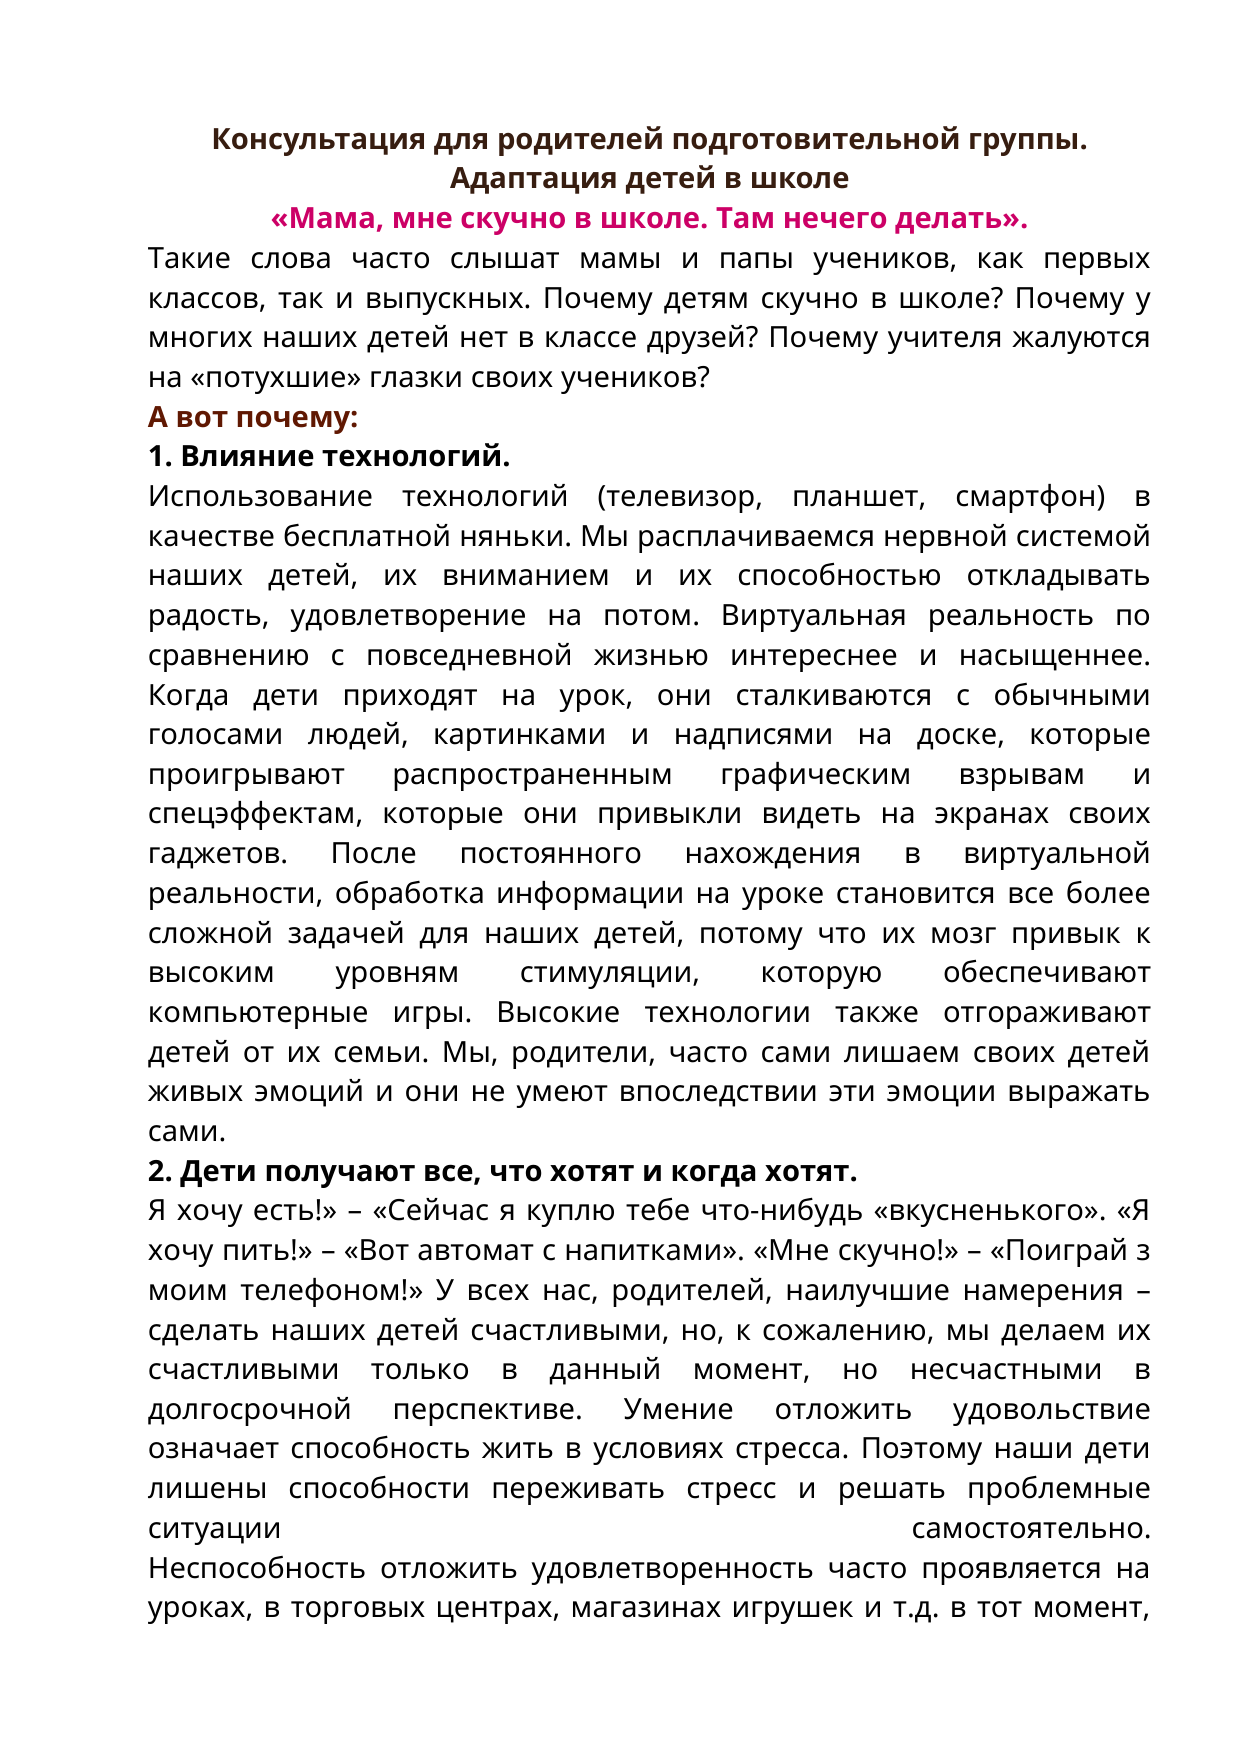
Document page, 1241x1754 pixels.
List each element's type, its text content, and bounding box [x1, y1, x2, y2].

text 2. Дети получают все, что хотят и когда хотят. [148, 1150, 1152, 1190]
text 1. Влияние технологий. [148, 436, 1152, 475]
text Консультация для родителей подготовительной группы. Адаптация детей в школе [148, 118, 1152, 197]
text Использование технологий (телевизор, планшет, смартфон) в качестве бесплатной няньки. Мы расплачиваемся нервной системой наших детей, их вниманием и их способностью откладывать радость, удовлетворение на потом. Виртуальная реальность по сравнению с повседневной жизнью интереснее и насыщеннее. Когда дети приходят на урок, они сталкиваются с обычными голосами людей, картинками и надписями на доске, которые проигрывают распространенным графическим взрывам и спецэффектам, которые они привыкли видеть на экранах своих гаджетов. После постоянного нахождения в виртуальной реальности, обработка информации на уроке становится все более сложной задачей для наших детей, потому что их мозг привык к высоким уровням стимуляции, которую обеспечивают компьютерные игры. Высокие технологии также отгораживают детей от их семьи. Мы, родители, часто сами лишаем своих детей живых эмоций и они не умеют впоследствии эти эмоции выражать сами. [148, 475, 1152, 1150]
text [148, 1190, 1152, 1626]
text Такие слова часто слышат мамы и папы учеников, как первых классов, так и выпускных. Почему детям скучно в школе? Почему у многих наших детей нет в классе друзей? Почему учителя жалуются на «потухшие» глазки своих учеников? [148, 237, 1152, 396]
text «Мама, мне скучно в школе. Там нечего делать». [148, 197, 1152, 237]
text А вот почему: [148, 396, 1152, 436]
